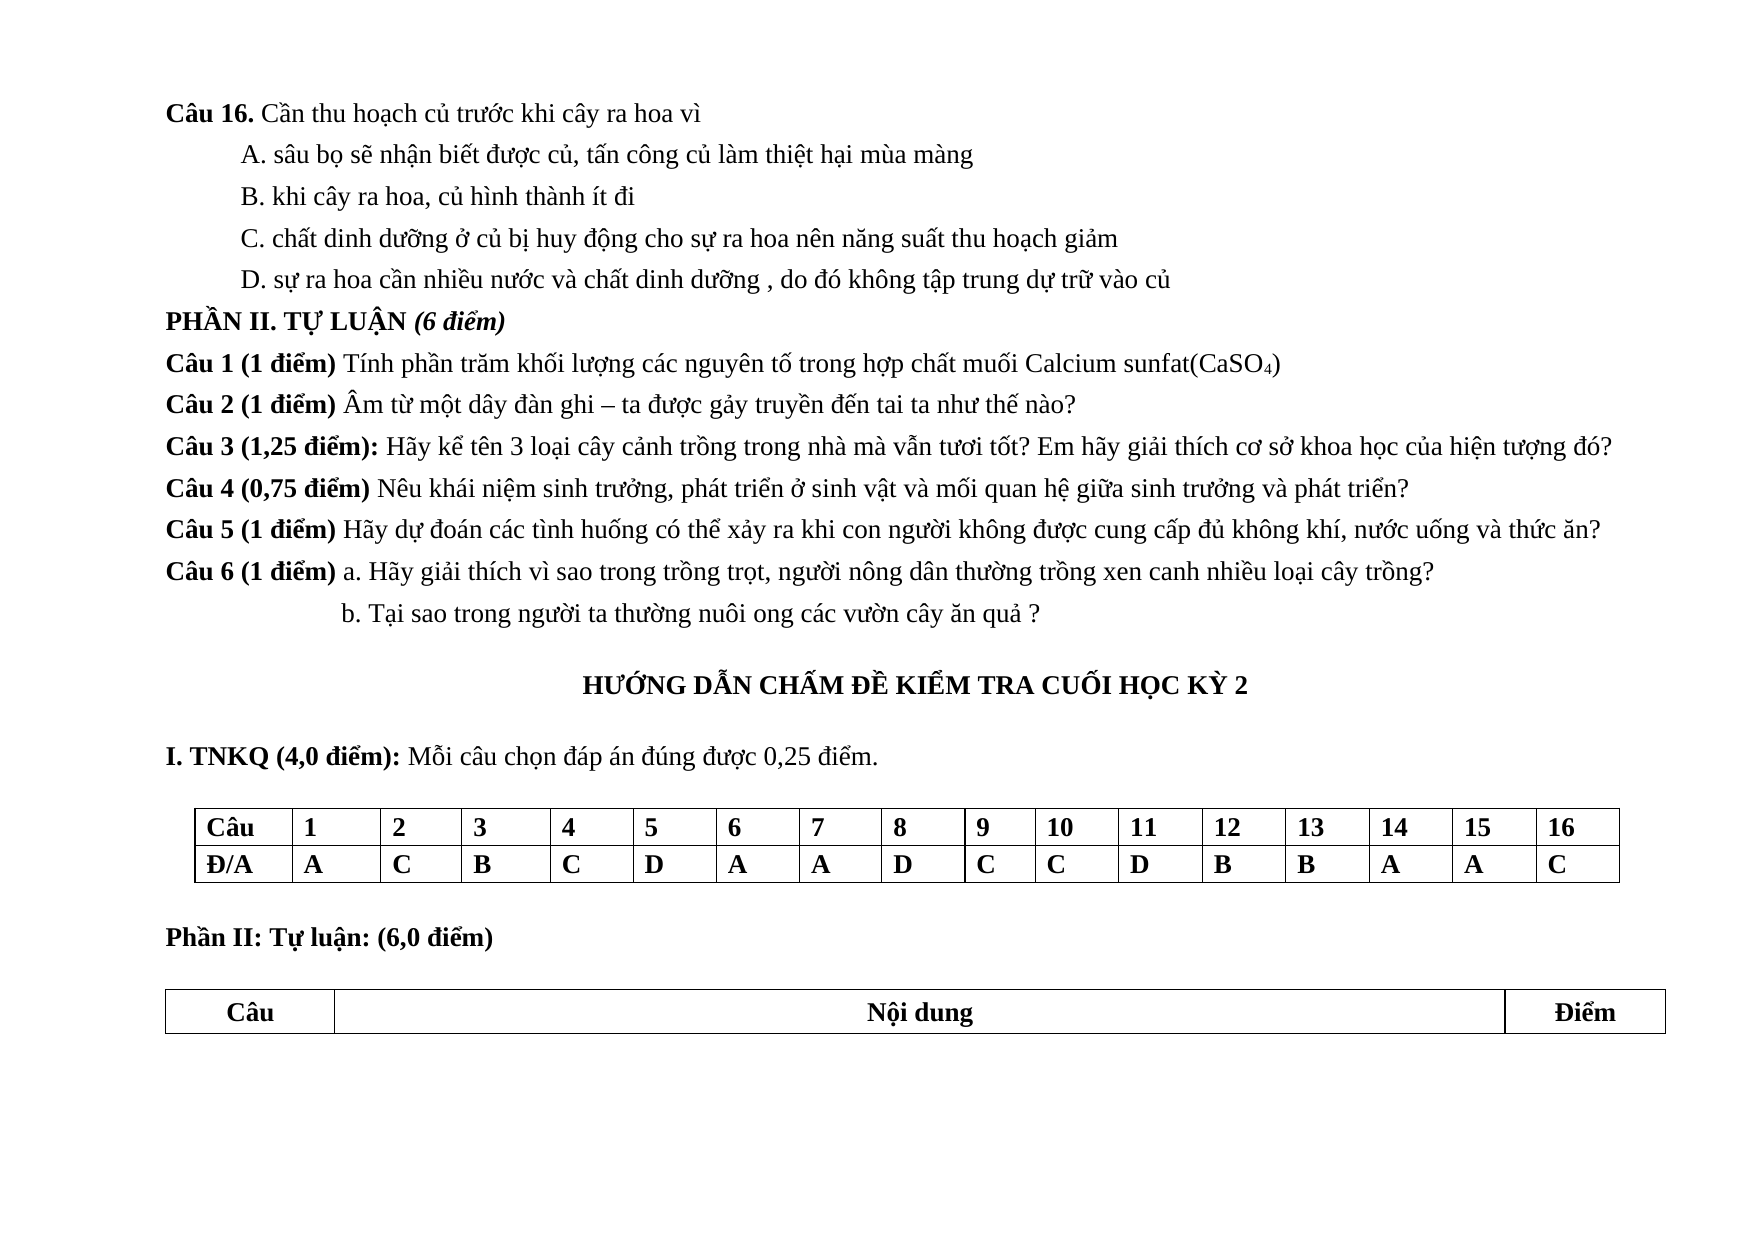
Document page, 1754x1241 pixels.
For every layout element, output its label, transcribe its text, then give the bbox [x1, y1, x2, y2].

table_cell A [1453, 846, 1536, 882]
table_header 10 [1036, 809, 1118, 844]
table_cell B [462, 846, 550, 882]
table_header 5 [634, 809, 716, 844]
text B. khi cây ra hoa, củ hình thành ít đi [165, 172, 1665, 214]
table_header 14 [1370, 809, 1452, 844]
text Câu 5 (1 điểm) Hãy dự đoán các tình huống có thể xảy ra khi con người không được cung cấp đủ không khí, nước uống và thức ăn? [165, 505, 1665, 547]
table_header 7 [800, 809, 881, 844]
table_cell B [1286, 846, 1369, 882]
table_header Điểm [1506, 990, 1665, 1033]
text A. sâu bọ sẽ nhận biết được củ, tấn công củ làm thiệt hại mùa màng [165, 130, 1665, 172]
table_cell Đ/A [196, 846, 292, 882]
table_header 3 [462, 809, 550, 844]
table_header 11 [1119, 809, 1202, 844]
table_cell C [1036, 846, 1118, 882]
table_header 12 [1203, 809, 1285, 844]
table_header 9 [966, 809, 1035, 844]
table_header 8 [882, 809, 964, 844]
text HƯỚNG DẪN CHẤM ĐỀ KIỂM TRA CUỐI HỌC KỲ 2 [165, 666, 1665, 701]
text Phần II: Tự luận: (6,0 điểm) [165, 918, 1665, 953]
table_header 16 [1537, 809, 1619, 844]
text Câu 3 (1,25 điểm): Hãy kể tên 3 loại cây cảnh trồng trong nhà mà vẫn tươi tốt? Em hãy giải thích cơ sở khoa học của hiện tượng đó? [165, 422, 1665, 464]
table_cell A [800, 846, 881, 882]
text Câu 16. Cần thu hoạch củ trước khi cây ra hoa vì [165, 89, 1665, 130]
table_header Câu [166, 990, 334, 1033]
table_cell A [293, 846, 380, 882]
table_cell D [882, 846, 964, 882]
text PHẦN II. TỰ LUẬN (6 điểm) [165, 297, 1665, 339]
table_header Nội dung [335, 990, 1504, 1033]
table_header 15 [1453, 809, 1536, 844]
table_cell A [1370, 846, 1452, 882]
table_header 6 [717, 809, 799, 844]
table_cell C [551, 846, 633, 882]
table_header 2 [381, 809, 461, 844]
table_cell A [717, 846, 799, 882]
text Câu 1 (1 điểm) Tính phần trăm khối lượng các nguyên tố trong hợp chất muối Calcium sunfat(CaSO4) [165, 339, 1665, 380]
text Câu 6 (1 điểm) a. Hãy giải thích vì sao trong trồng trọt, người nông dân thường trồng xen canh nhiều loại cây trồng? [165, 547, 1665, 589]
table_cell C [1537, 846, 1619, 882]
table_cell C [381, 846, 461, 882]
table_cell D [634, 846, 716, 882]
table_header 1 [293, 809, 380, 844]
table_header Câu [196, 809, 292, 844]
table_header 13 [1286, 809, 1369, 844]
text b. Tại sao trong người ta thường nuôi ong các vườn cây ăn quả ? [165, 589, 1665, 630]
table_cell D [1119, 846, 1202, 882]
table_header 4 [551, 809, 633, 844]
table_cell B [1203, 846, 1285, 882]
table_cell C [966, 846, 1035, 882]
text D. sự ra hoa cần nhiều nước và chất dinh dưỡng , do đó không tập trung dự trữ vào củ [165, 255, 1665, 297]
text Câu 2 (1 điểm) Âm từ một dây đàn ghi – ta được gảy truyền đến tai ta như thế nào? [165, 380, 1665, 422]
text C. chất dinh dưỡng ở củ bị huy động cho sự ra hoa nên năng suất thu hoạch giảm [165, 214, 1665, 255]
text I. TNKQ (4,0 điểm): Mỗi câu chọn đáp án đúng được 0,25 điểm. [165, 737, 1665, 772]
text Câu 4 (0,75 điểm) Nêu khái niệm sinh trưởng, phát triển ở sinh vật và mối quan hệ giữa sinh trưởng và phát triển? [165, 464, 1665, 505]
